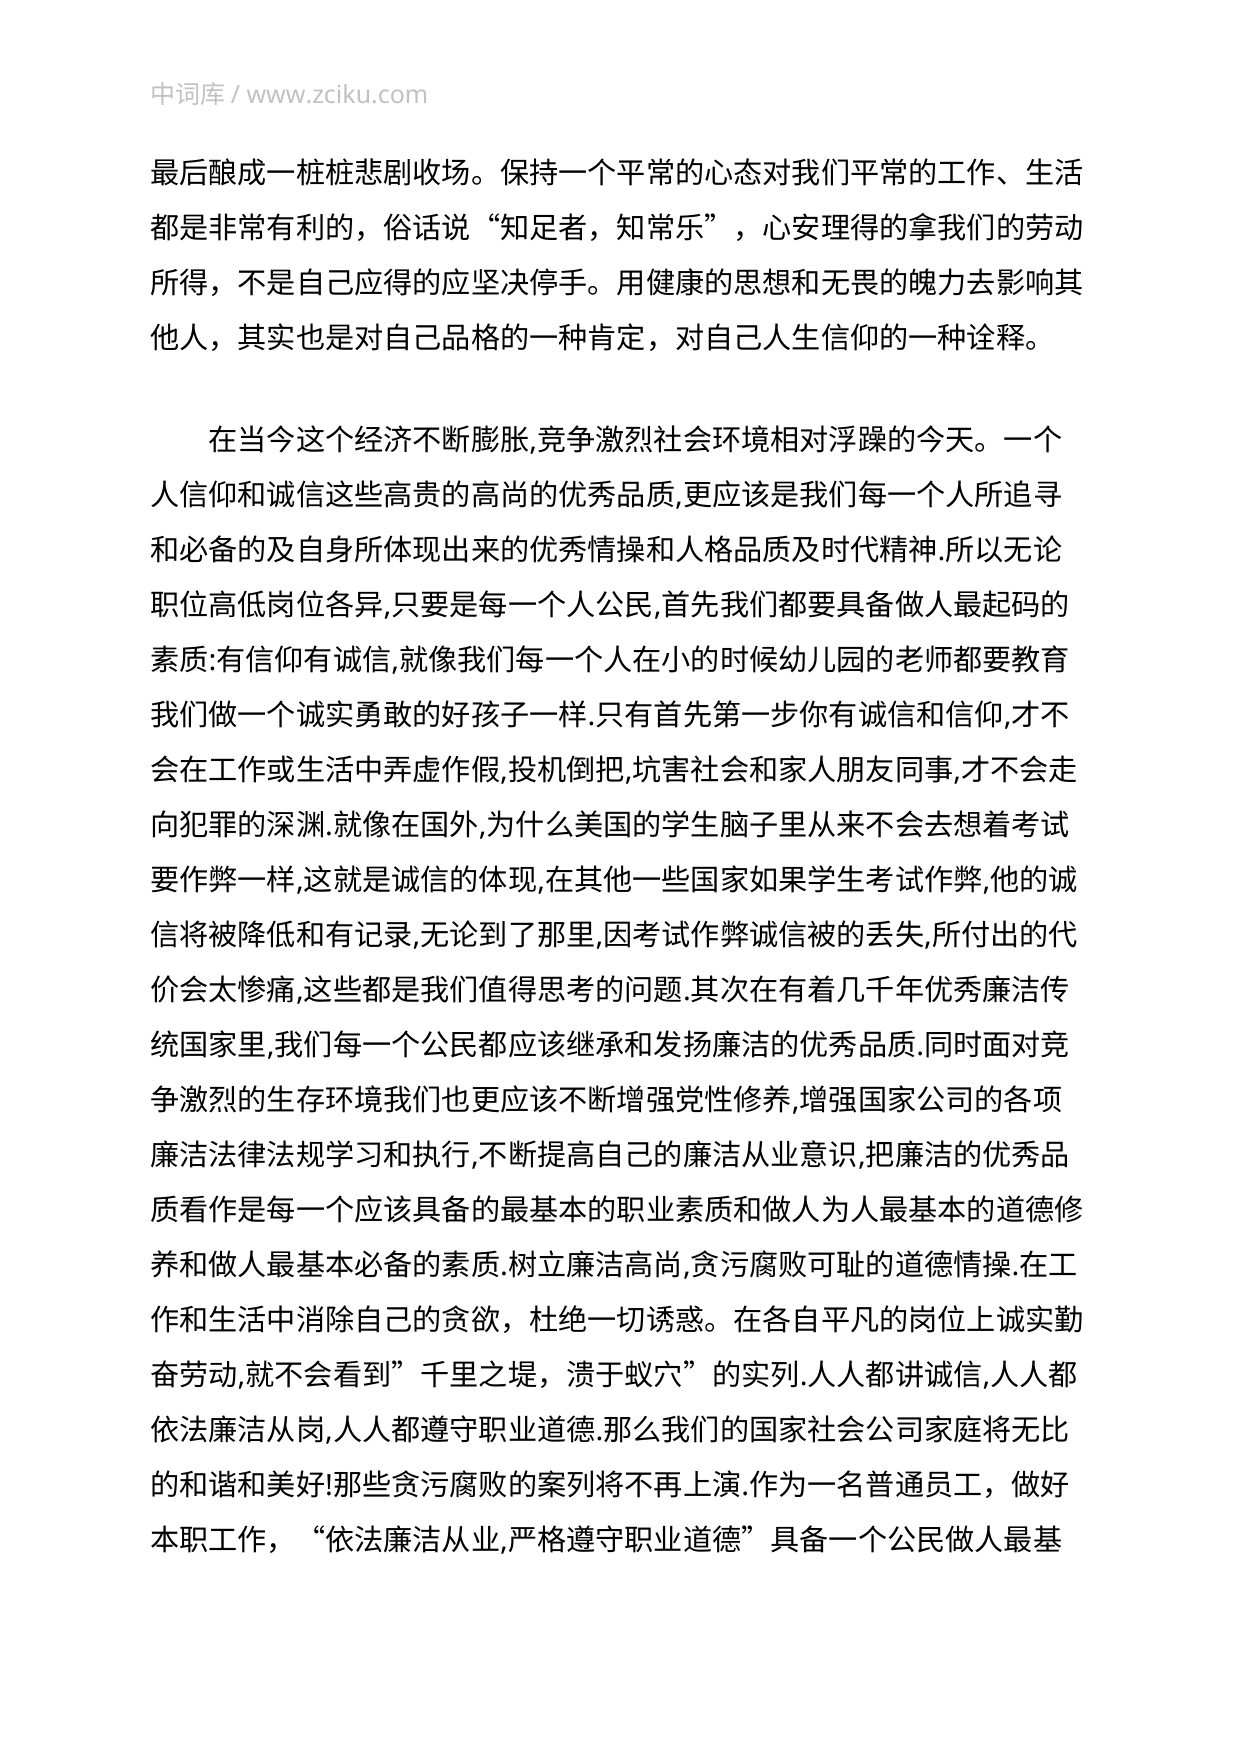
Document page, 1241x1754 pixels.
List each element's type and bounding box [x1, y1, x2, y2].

text [150, 150, 1090, 357]
text [150, 416, 1090, 1559]
